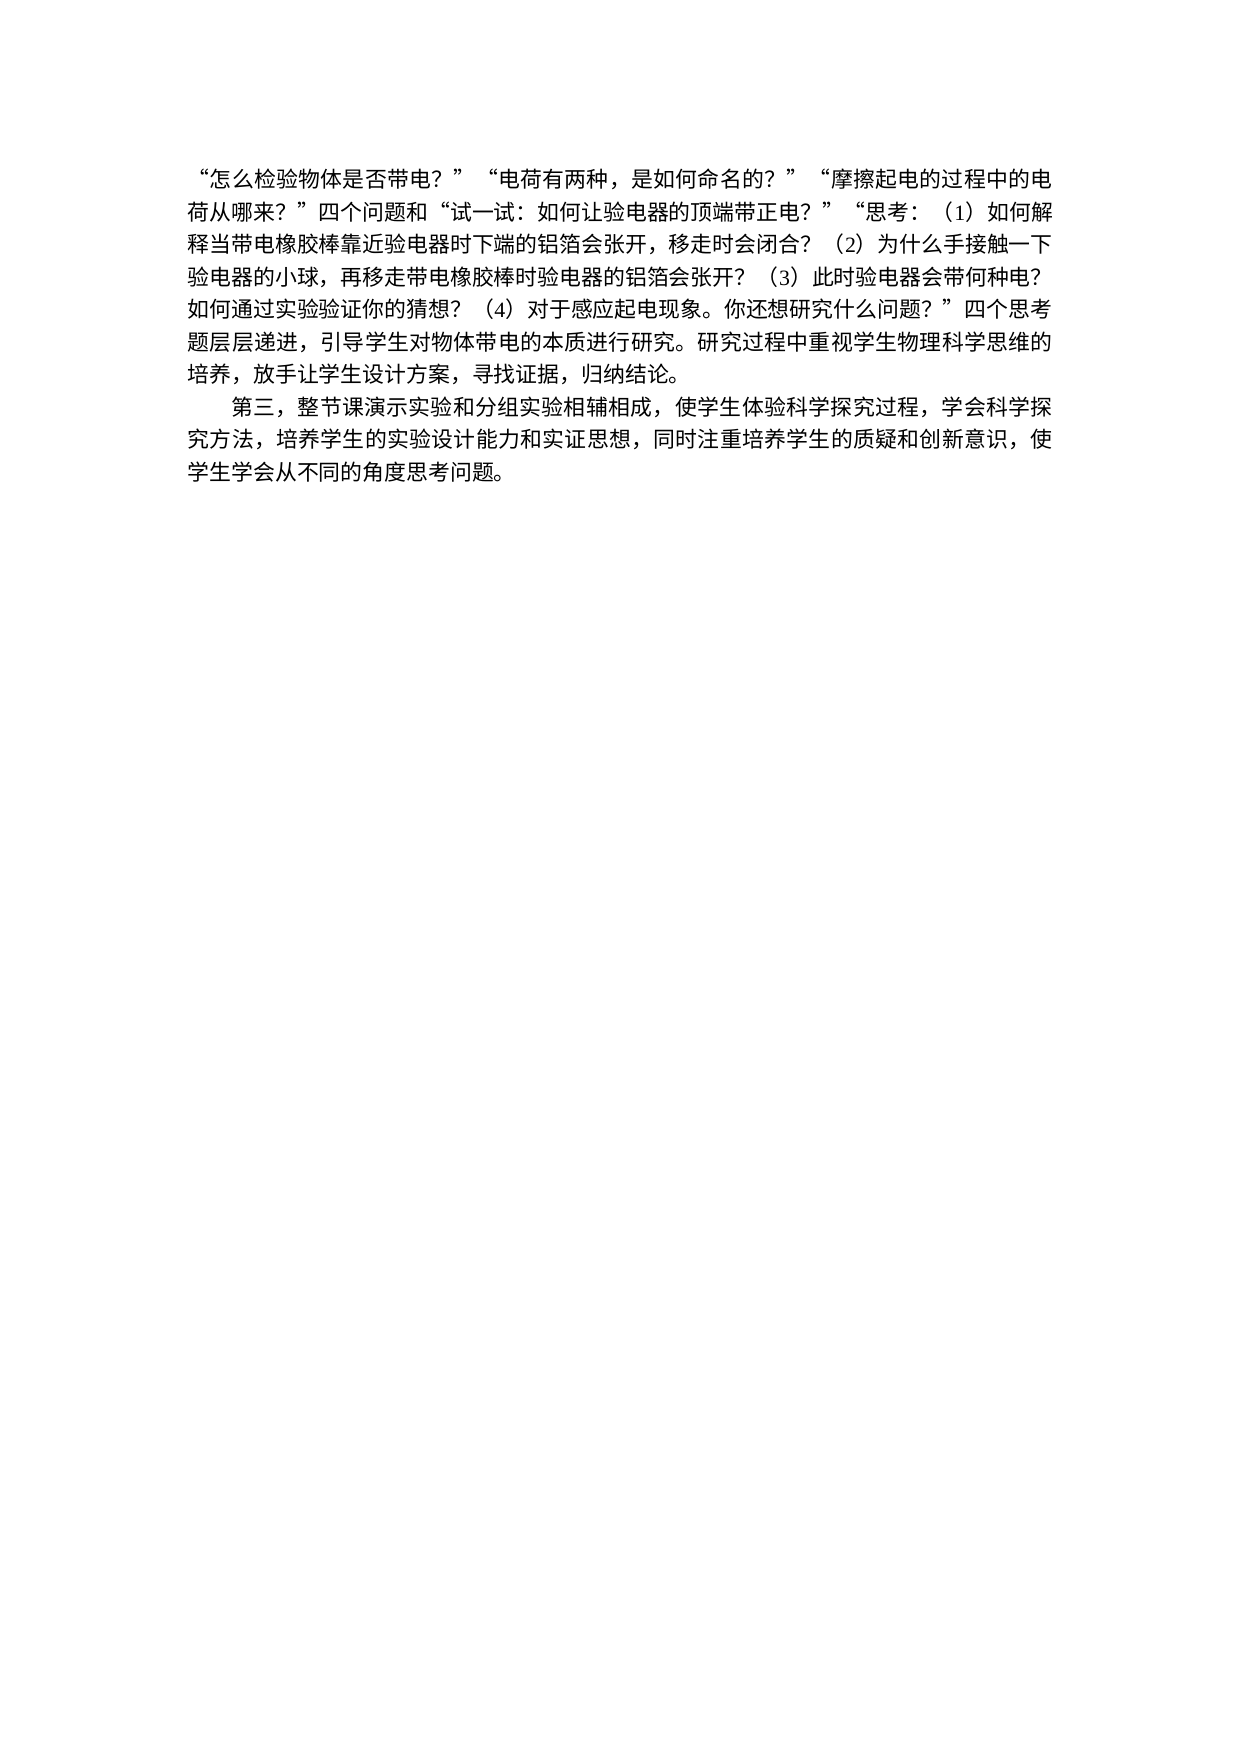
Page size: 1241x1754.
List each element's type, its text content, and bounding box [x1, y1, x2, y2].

text 第三，整节课演示实验和分组实验相辅相成，使学生体验科学探究过程，学会科学探究方法，培养学生的实验设计能力和实证思想，同时注重培养学生的质疑和创新意识，使学生学会从不同的角度思考问题。 [187, 389, 1053, 487]
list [187, 162, 1053, 389]
